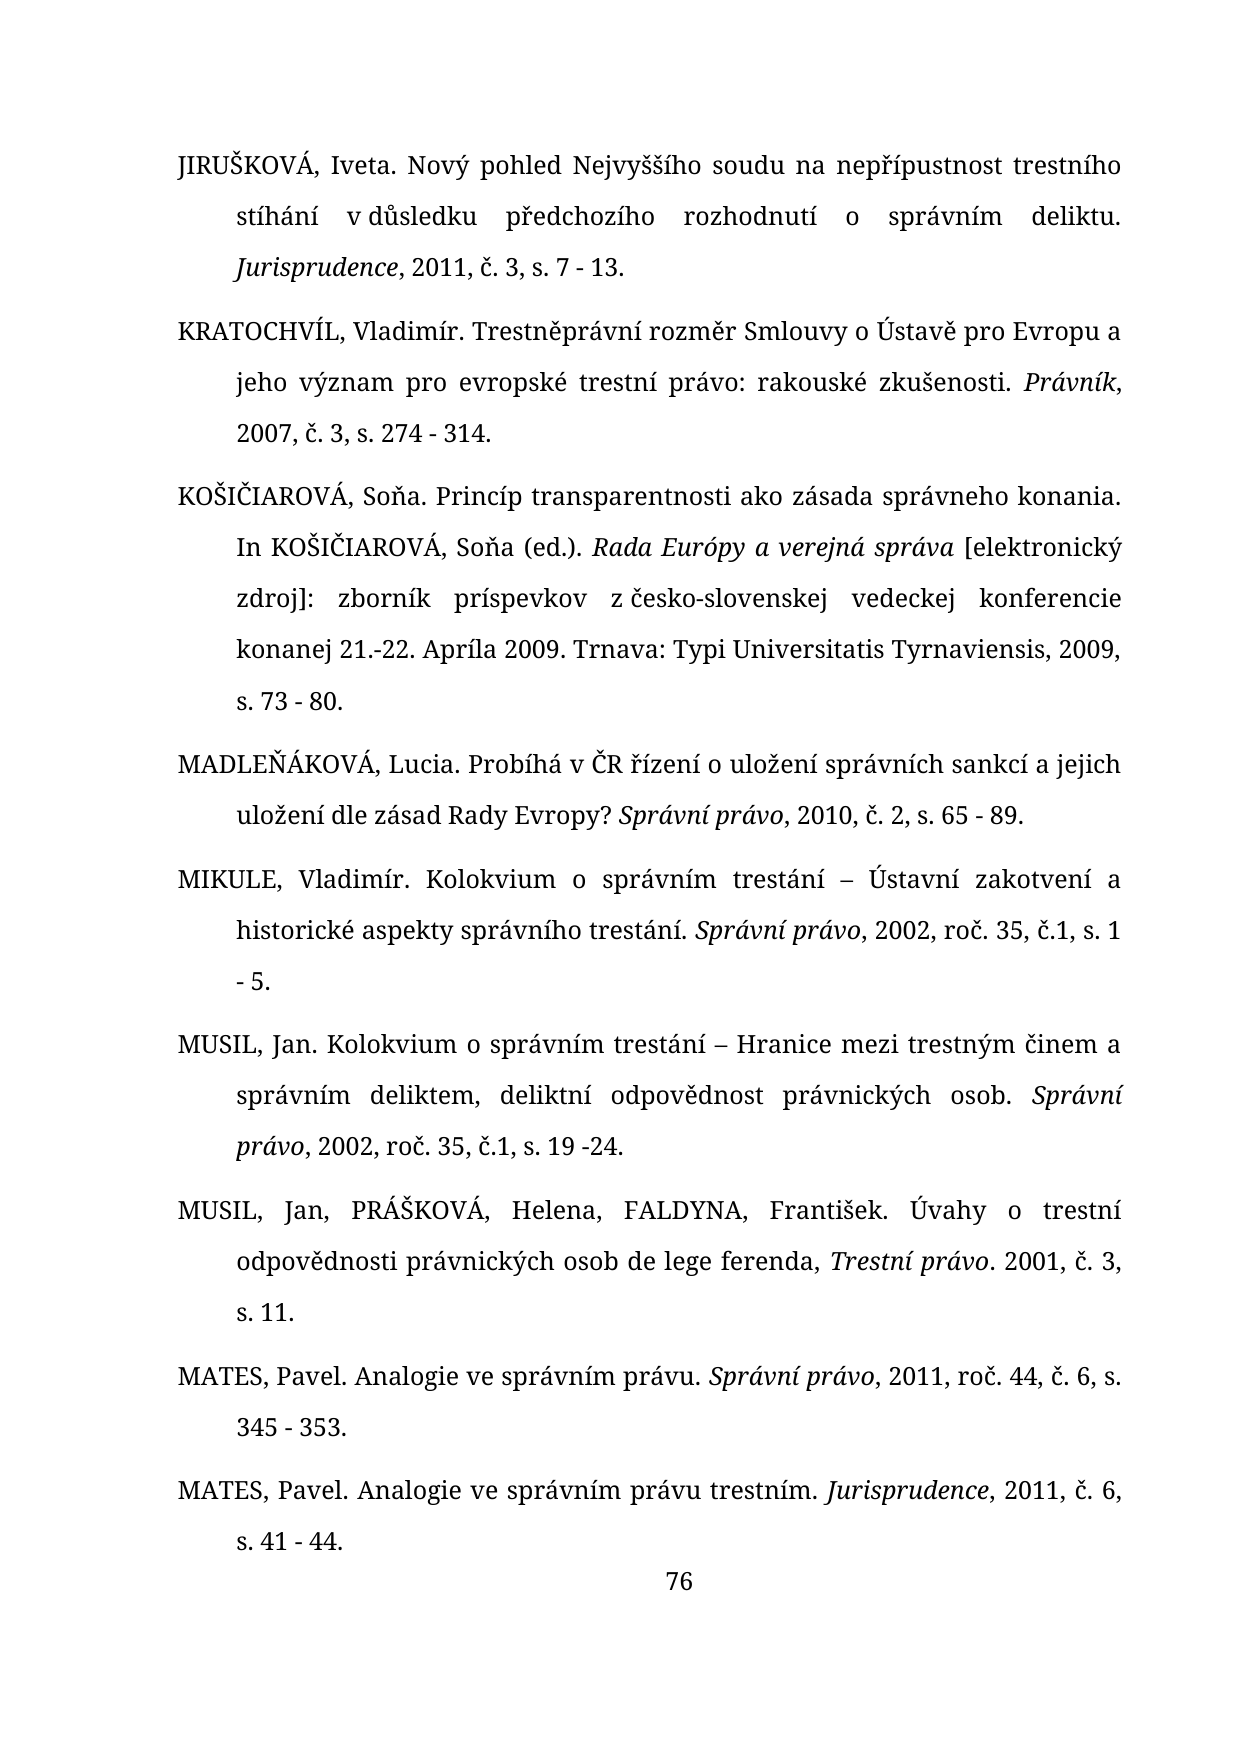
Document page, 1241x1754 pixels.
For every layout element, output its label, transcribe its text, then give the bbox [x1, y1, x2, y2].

text JIRUŠKOVÁ, Iveta. Nový pohled Nejvyššího soudu na nepřípustnost trestního stíhání v důsledku předchozího rozhodnutí o správním deliktu. Jurisprudence, 2011, č. 3, s. 7 - 13. [177, 148, 1122, 284]
text MATES, Pavel. Analogie ve správním právu trestním. Jurisprudence, 2011, č. 6, s. 41 - 44. [177, 1473, 1122, 1558]
text KRATOCHVÍL, Vladimír. Trestněprávní rozměr Smlouvy o Ústavě pro Evropu a jeho význam pro evropské trestní právo: rakouské zkušenosti. Právník, 2007, č. 3, s. 274 - 314. [177, 313, 1122, 449]
text MUSIL, Jan. Kolokvium o správním trestání – Hranice mezi trestným činem a správním deliktem, deliktní odpovědnost právnických osob. Správní právo, 2002, roč. 35, č.1, s. 19 -24. [177, 1027, 1122, 1163]
text MADLEŇÁKOVÁ, Lucia. Probíhá v ČR řízení o uložení správních sankcí a jejich uložení dle zásad Rady Evropy? Správní právo, 2010, č. 2, s. 65 - 89. [177, 747, 1122, 832]
text MUSIL, Jan, PRÁŠKOVÁ, Helena, FALDYNA, František. Úvahy o trestní odpovědnosti právnických osob de lege ferenda, Trestní právo. 2001, č. 3, s. 11. [177, 1192, 1122, 1329]
text MATES, Pavel. Analogie ve správním právu. Správní právo, 2011, roč. 44, č. 6, s. 345 - 353. [177, 1358, 1122, 1443]
text KOŠIČIAROVÁ, Soňa. Princíp transparentnosti ako zásada správneho konania. In KOŠIČIAROVÁ, Soňa (ed.). Rada Európy a verejná správa [elektronický zdroj]: zborník príspevkov z česko-slovenskej vedeckej konferencie konanej 21.-22. Apríla 2009. Trnava: Typi Universitatis Tyrnaviensis, 2009, s. 73 - 80. [177, 479, 1122, 717]
text MIKULE, Vladimír. Kolokvium o správním trestání – Ústavní zakotvení a historické aspekty správního trestání. Správní právo, 2002, roč. 35, č.1, s. 1 - 5. [177, 861, 1122, 997]
